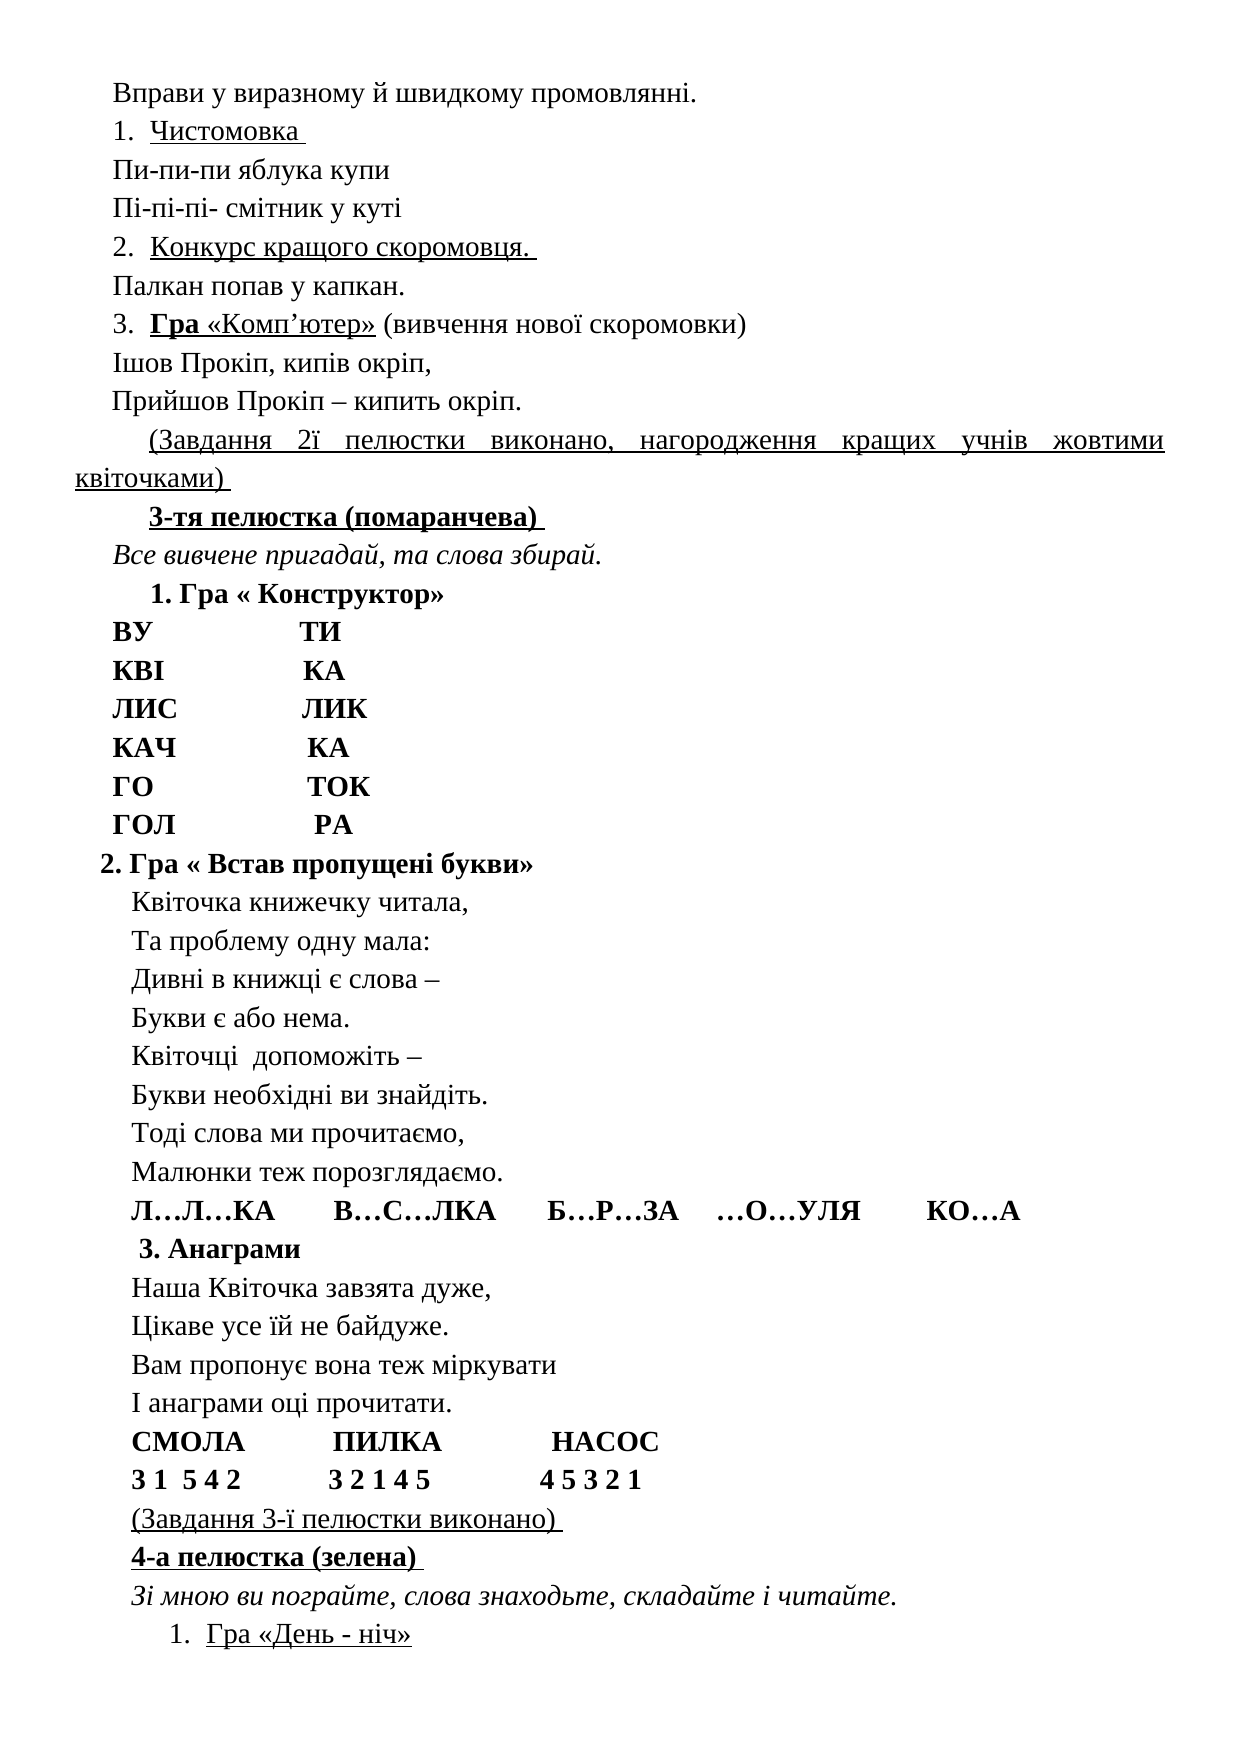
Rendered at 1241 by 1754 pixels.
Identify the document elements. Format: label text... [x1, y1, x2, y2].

text (Завдання 3-ї пелюстки виконано) [131, 1501, 1165, 1534]
text Вам пропонує вона теж міркувати [75, 1347, 1165, 1380]
text Ішов Прокіп, кипів окріп, [75, 345, 1165, 378]
text Букви необхідні ви знайдіть. [75, 1077, 1165, 1111]
text ГО ТОК [112, 769, 1165, 802]
list Чистомовка [112, 113, 1165, 147]
text І анаграми оці прочитати. [75, 1385, 1165, 1419]
text Тоді слова ми прочитаємо, [75, 1116, 1165, 1149]
text Малюнки теж порозглядаємо. [75, 1154, 1165, 1188]
text (Завдання 2ї пелюстки виконано, нагородження кращих учнів жовтими квіточками) [75, 422, 1165, 494]
list Гра «День - ніч» [169, 1617, 1165, 1650]
text 2. Гра « Встав пропущені букви» [56, 846, 1165, 879]
text Цікаве усе їй не байдуже. [75, 1308, 1165, 1342]
text 4-а пелюстка (зелена) [131, 1539, 1165, 1573]
text 3-тя пелюстка (помаранчева) [75, 499, 1165, 532]
text СМОЛА ПИЛКА НАСОС [75, 1424, 1165, 1457]
text Квіточка книжечку читала, [75, 884, 1165, 918]
list Конкурс кращого скоромовця. [112, 229, 1165, 263]
text Все вивчене пригадай, та слова збирай. [112, 537, 1165, 571]
text КАЧ КА [112, 730, 1165, 764]
text Квіточці допоможіть – [75, 1038, 1165, 1072]
text Та проблему одну мала: [75, 923, 1165, 956]
text Букви є або нема. [75, 1000, 1165, 1033]
text Дивні в книжці є слова – [75, 961, 1165, 995]
text Наша Квіточка завзята дуже, [75, 1270, 1165, 1303]
text Л…Л…КА В…С…ЛКА Б…Р…ЗА …О…УЛЯ КО…А [75, 1193, 1165, 1226]
text Пі-пі-пі- смітник у куті [112, 191, 1165, 224]
text Пи-пи-пи яблука купи [112, 152, 1165, 186]
text ЛИС ЛИК [112, 692, 1165, 725]
text ГОЛ РА [112, 807, 1165, 841]
text 1. Гра « Конструктор» [112, 576, 1165, 609]
text КВІ КА [112, 653, 1165, 687]
text 3. Анаграми [75, 1231, 1165, 1265]
list Гра «Комп’ютер» (вивчення нової скоромовки) [112, 306, 1165, 340]
text Зі мною ви пограйте, слова знаходьте, складайте і читайте. [131, 1578, 1165, 1612]
text Палкан попав у капкан. [112, 268, 1165, 301]
text Прийшов Прокіп – кипить окріп. [75, 383, 1165, 417]
text 3 1 5 4 2 3 2 1 4 5 4 5 3 2 1 [75, 1462, 1165, 1496]
text Вправи у виразному й швидкому промовлянні. [75, 75, 1165, 108]
text ВУ ТИ [112, 614, 1165, 648]
